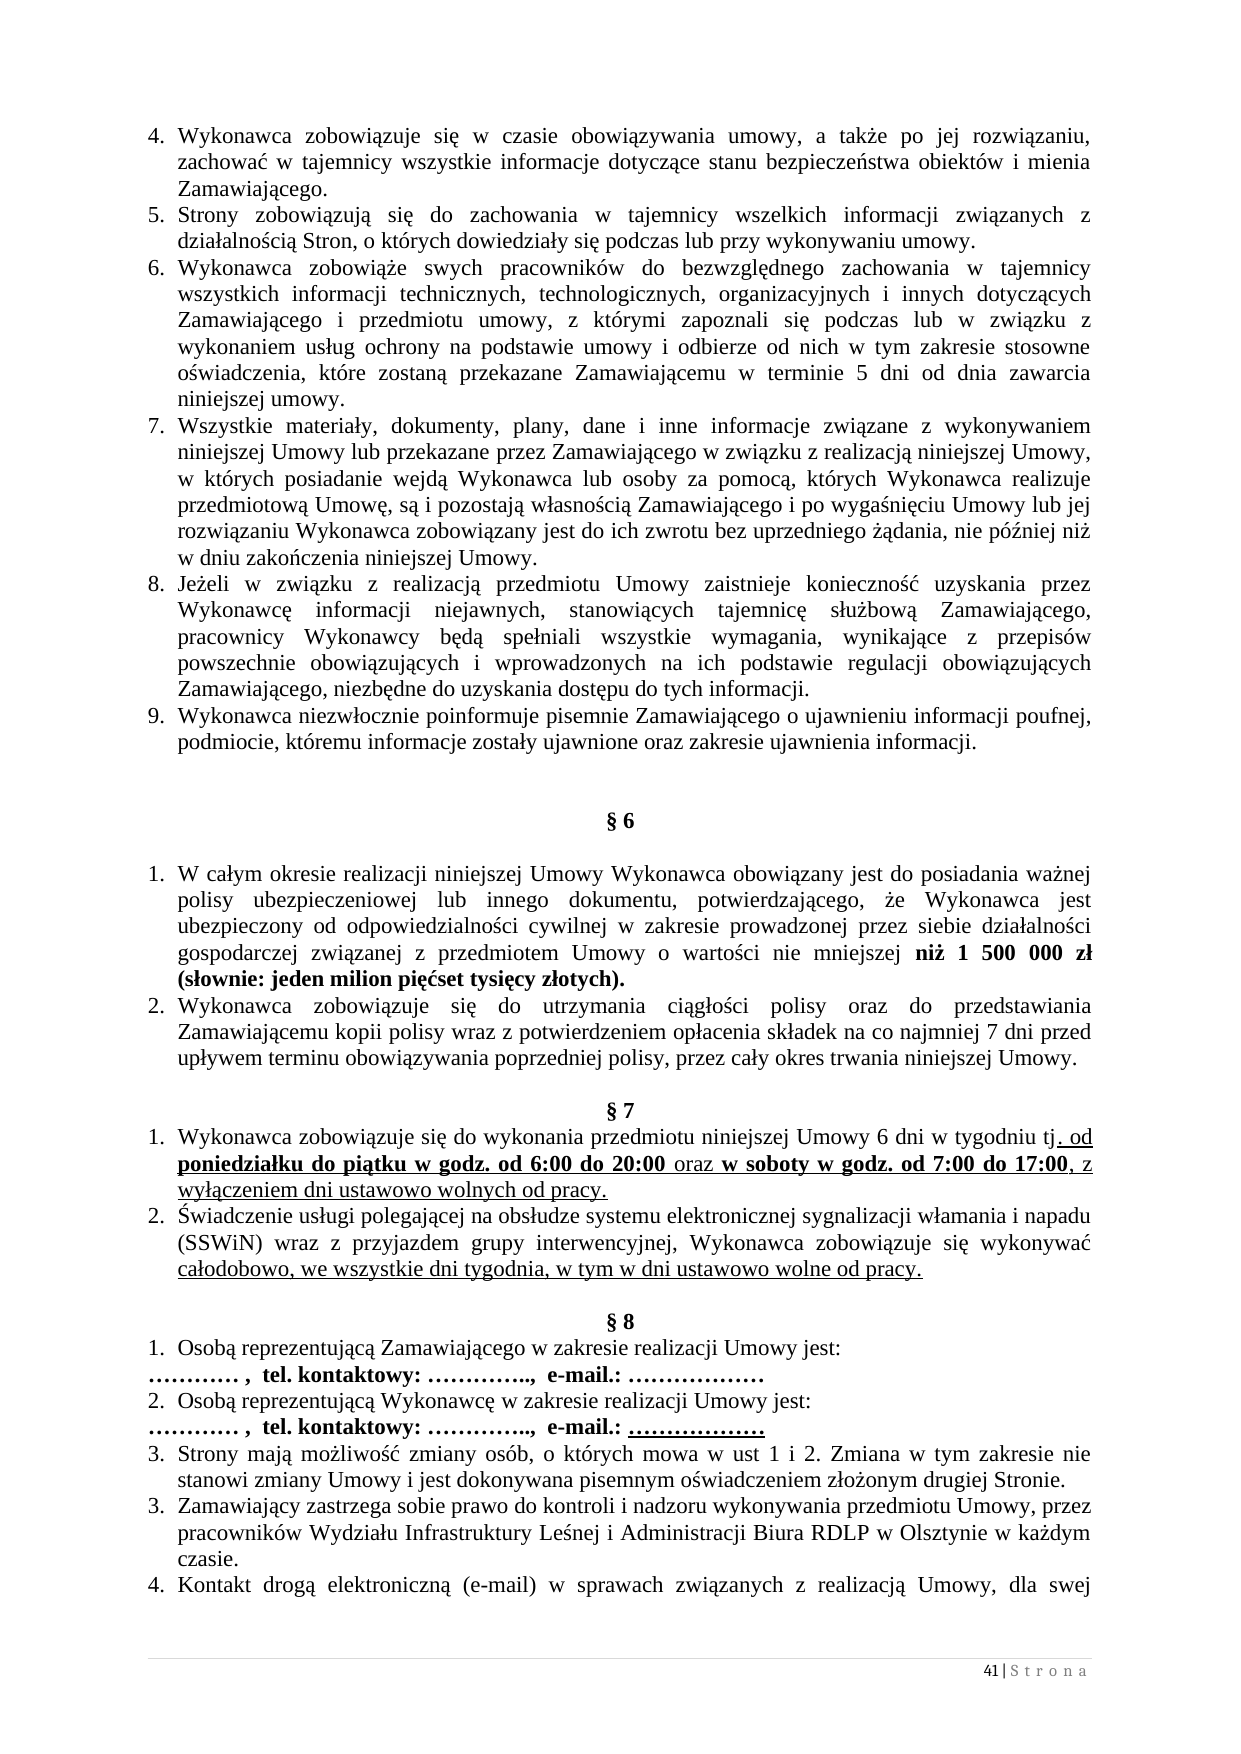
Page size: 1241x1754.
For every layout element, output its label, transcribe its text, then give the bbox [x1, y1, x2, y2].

text ………… , tel. kontaktowy: ………….., e-mail.: ……………… [148, 1361, 1092, 1387]
list Zamawiający zastrzega sobie prawo do kontroli i nadzoru wykonywania przedmiotu Umowy, przez pracowników Wydziału Infrastruktury Leśnej i Administracji Biura RDLP w Olsztynie w każdym czasie. [148, 1492, 1092, 1571]
list Wykonawca zobowiązuje się do wykonania przedmiotu niniejszej Umowy 6 dni w tygodniu tj. od poniedziałku do piątku w godz. od 6:00 do 20:00 oraz w soboty w godz. od 7:00 do 17:00, z wyłączeniem dni ustawowo wolnych od pracy. [148, 1123, 1092, 1202]
list Osobą reprezentującą Wykonawcę w zakresie realizacji Umowy jest: [148, 1387, 1092, 1413]
list W całym okresie realizacji niniejszej Umowy Wykonawca obowiązany jest do posiadania ważnej polisy ubezpieczeniowej lub innego dokumentu, potwierdzającego, że Wykonawca jest ubezpieczony od odpowiedzialności cywilnej w zakresie prowadzonej przez siebie działalności gospodarczej związanej z przedmiotem Umowy o wartości nie mniejszej niż 1 500 000 zł (słownie: jeden milion pięćset tysięcy złotych). [148, 860, 1092, 992]
list Wykonawca niezwłocznie poinformuje pisemnie Zamawiającego o ujawnieniu informacji poufnej, podmiocie, któremu informacje zostały ujawnione oraz zakresie ujawnienia informacji. [148, 702, 1092, 754]
list Wszystkie materiały, dokumenty, plany, dane i inne informacje związane z wykonywaniem niniejszej Umowy lub przekazane przez Zamawiającego w związku z realizacją niniejszej Umowy, w których posiadanie wejdą Wykonawca lub osoby za pomocą, których Wykonawca realizuje przedmiotową Umowę, są i pozostają własnością Zamawiającego i po wygaśnięciu Umowy lub jej rozwiązaniu Wykonawca zobowiązany jest do ich zwrotu bez uprzedniego żądania, nie później niż w dniu zakończenia niniejszej Umowy. [148, 412, 1092, 570]
text § 6 [148, 807, 1092, 833]
list Osobą reprezentującą Zamawiającego w zakresie realizacji Umowy jest: [148, 1334, 1092, 1361]
list Jeżeli w związku z realizacją przedmiotu Umowy zaistnieje konieczność uzyskania przez Wykonawcę informacji niejawnych, stanowiących tajemnicę służbową Zamawiającego, pracownicy Wykonawcy będą spełniali wszystkie wymagania, wynikające z przepisów powszechnie obowiązujących i wprowadzonych na ich podstawie regulacji obowiązujących Zamawiającego, niezbędne do uzyskania dostępu do tych informacji. [148, 570, 1092, 702]
list Wykonawca zobowiązuje się do utrzymania ciągłości polisy oraz do przedstawiania Zamawiającemu kopii polisy wraz z potwierdzeniem opłacenia składek na co najmniej 7 dni przed upływem terminu obowiązywania poprzedniej polisy, przez cały okres trwania niniejszej Umowy. [148, 992, 1092, 1071]
list Wykonawca zobowiązuje się w czasie obowiązywania umowy, a także po jej rozwiązaniu, zachować w tajemnicy wszystkie informacje dotyczące stanu bezpieczeństwa obiektów i mienia Zamawiającego. [148, 122, 1092, 201]
text § 8 [148, 1308, 1092, 1334]
list Strony mają możliwość zmiany osób, o których mowa w ust 1 i 2. Zmiana w tym zakresie nie stanowi zmiany Umowy i jest dokonywana pisemnym oświadczeniem złożonym drugiej Stronie. [148, 1440, 1092, 1492]
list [148, 1571, 1092, 1598]
text ………… , tel. kontaktowy: ………….., e-mail.: ……………… [148, 1413, 1092, 1440]
list Świadczenie usługi polegającej na obsłudze systemu elektronicznej sygnalizacji włamania i napadu (SSWiN) wraz z przyjazdem grupy interwencyjnej, Wykonawca zobowiązuje się wykonywać całodobowo, we wszystkie dni tygodnia, w tym w dni ustawowo wolne od pracy. [148, 1202, 1092, 1282]
list Wykonawca zobowiąże swych pracowników do bezwzględnego zachowania w tajemnicy wszystkich informacji technicznych, technologicznych, organizacyjnych i innych dotyczących Zamawiającego i przedmiotu umowy, z którymi zapoznali się podczas lub w związku z wykonaniem usług ochrony na podstawie umowy i odbierze od nich w tym zakresie stosowne oświadczenia, które zostaną przekazane Zamawiającemu w terminie 5 dni od dnia zawarcia niniejszej umowy. [148, 254, 1092, 412]
list § 7 [148, 1097, 1092, 1123]
list Strony zobowiązują się do zachowania w tajemnicy wszelkich informacji związanych z działalnością Stron, o których dowiedziały się podczas lub przy wykonywaniu umowy. [148, 201, 1092, 254]
